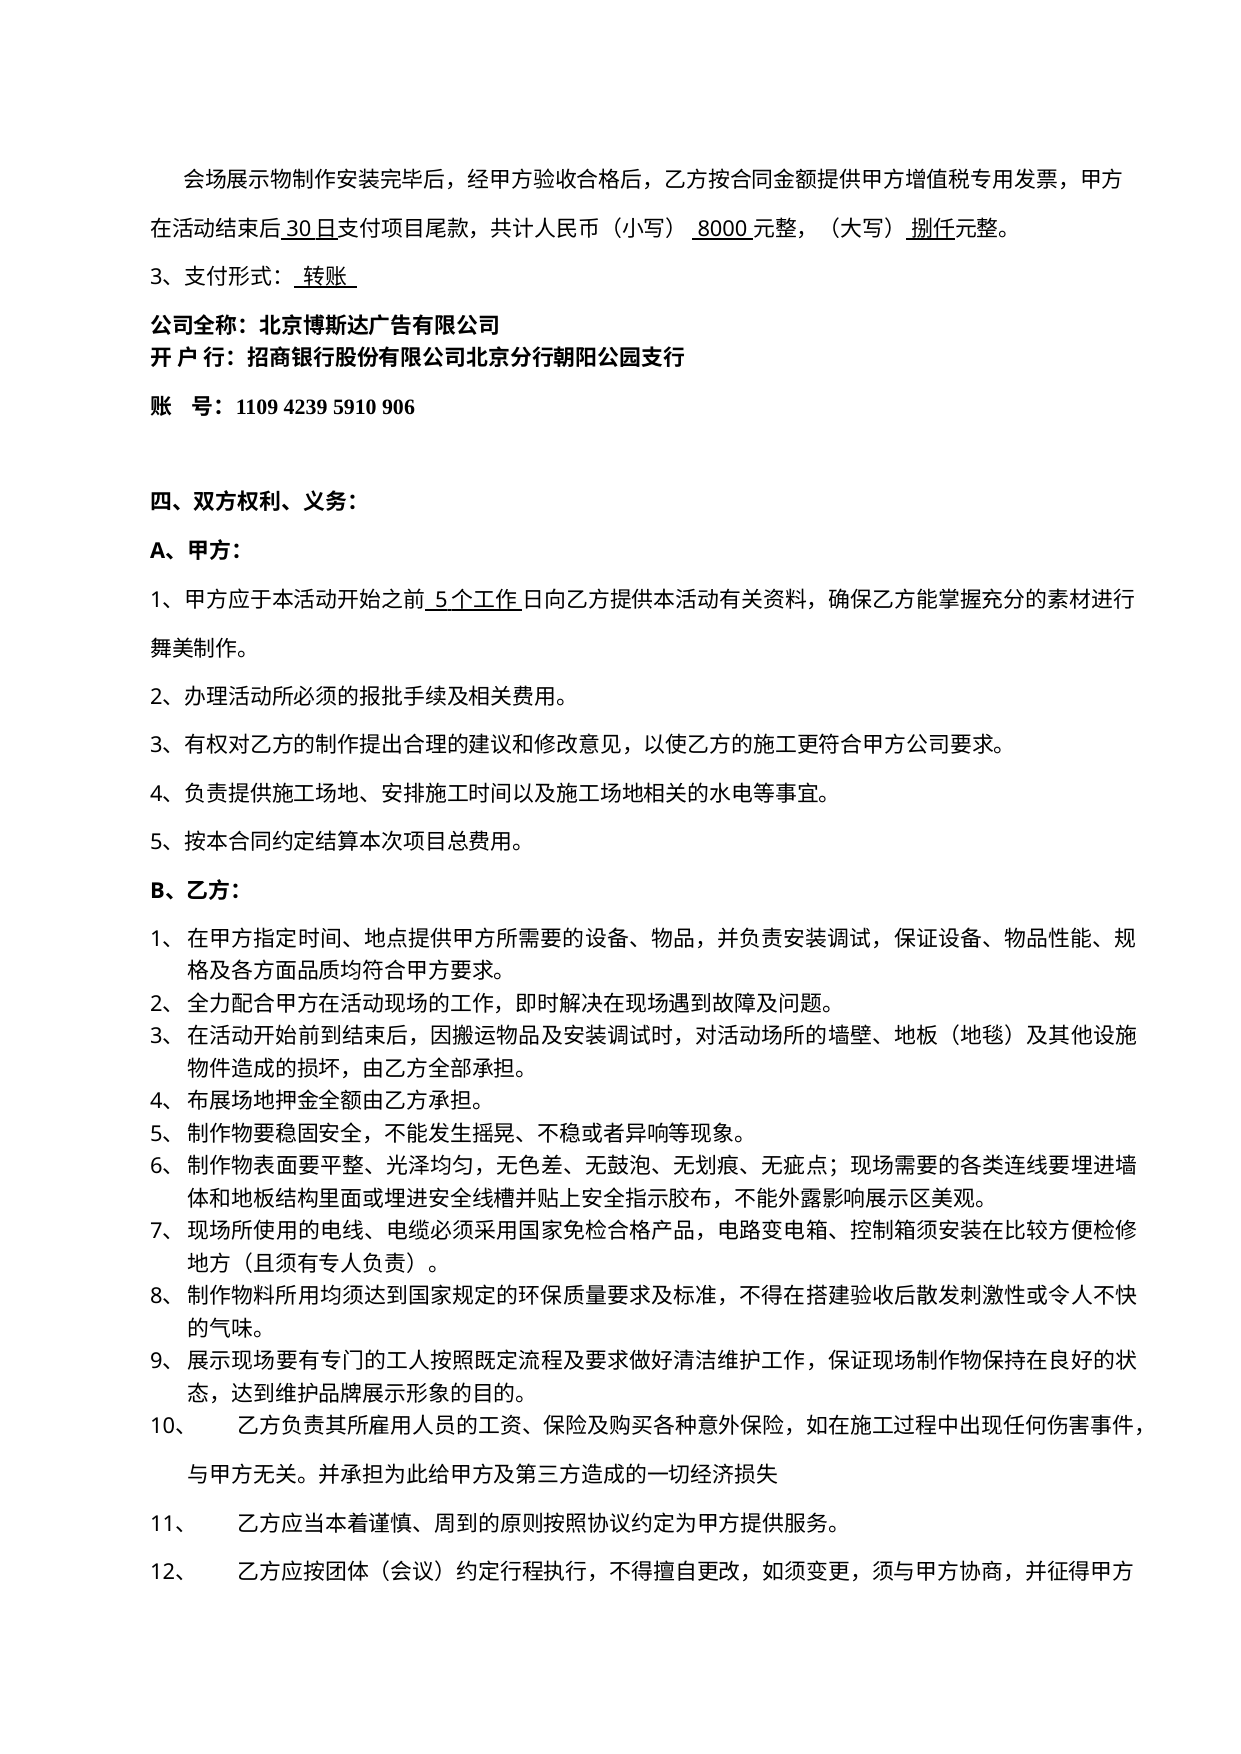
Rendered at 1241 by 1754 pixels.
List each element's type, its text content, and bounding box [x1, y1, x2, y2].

text 3、有权对乙方的制作提出合理的建议和修改意见，以使乙方的施工更符合甲方公司要求。 4、负责提供施工场地、安排施工时间以及施工场地相关的水电等事宜。 [150, 727, 1137, 808]
list 在活动开始前到结束后，因搬运物品及安装调试时，对活动场所的墙壁、地板（地毯）及其他设施、物件造成的损坏，由乙方全部承担。 [150, 1018, 1137, 1083]
list 布展场地押金全额由乙方承担。 [150, 1083, 1137, 1116]
list 乙方负责其所雇用人员的工资、保险及购买各种意外保险，如在施工过程中出现任何伤害事件，与甲方无关。并承担为此给甲方及第三方造成的一切经济损失 [150, 1408, 1137, 1489]
text 公司全称：北京博斯达广告有限公司 [150, 307, 1137, 340]
text 开 户 行：招商银行股份有限公司北京分行朝阳公园支行 [150, 340, 1137, 372]
list 在甲方指定时间、地点提供甲方所需要的设备、物品，并负责安装调试，保证设备、物品性能、规格及各方面品质均符合甲方要求。 [150, 921, 1137, 986]
text 3、支付形式： 转账 [150, 259, 1137, 292]
text B、乙方： [150, 872, 1137, 905]
list 全力配合甲方在活动现场的工作，即时解决在现场遇到故障及问题。 [150, 986, 1137, 1018]
list 制作物表面要平整、光泽均匀，无色差、无鼓泡、无划痕、无疵点；现场需要的各类连线要埋进墙体和地板结构里面或埋进安全线槽并贴上安全指示胶布，不能外露影响展示区美观。 [150, 1148, 1137, 1213]
list 制作物料所用均须达到国家规定的环保质量要求及标准，不得在搭建验收后散发刺激性或令人不快的气味。 [150, 1278, 1137, 1343]
list 制作物要稳固安全，不能发生摇晃、不稳或者异响等现象。 [150, 1116, 1137, 1148]
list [150, 1553, 1137, 1586]
text 5、按本合同约定结算本次项目总费用。 [150, 824, 1137, 856]
list 乙方应当本着谨慎、周到的原则按照协议约定为甲方提供服务。 [150, 1505, 1137, 1538]
text 账 号：1109 4239 5910 906 [150, 388, 1137, 421]
list 现场所使用的电线、电缆必须采用国家免检合格产品，电路变电箱、控制箱须安装在比较方便检修地方（且须有专人负责）。 [150, 1213, 1137, 1278]
text 会场展示物制作安装完毕后，经甲方验收合格后，乙方按合同金额提供甲方增值税专用发票，甲方在活动结束后 30日支付项目尾款，共计人民币（小写） 8000 元整，（大写） 捌仟元整。 [150, 162, 1137, 243]
list 展示现场要有专门的工人按照既定流程及要求做好清洁维护工作，保证现场制作物保持在良好的状态，达到维护品牌展示形象的目的。 [150, 1343, 1137, 1408]
text 2、办理活动所必须的报批手续及相关费用。 [150, 678, 1137, 711]
list 双方权利、义务： A、甲方： 1、甲方应于本活动开始之前 5个工作 日向乙方提供本活动有关资料，确保乙方能掌握充分的素材进行舞美制作。 [150, 484, 1137, 663]
